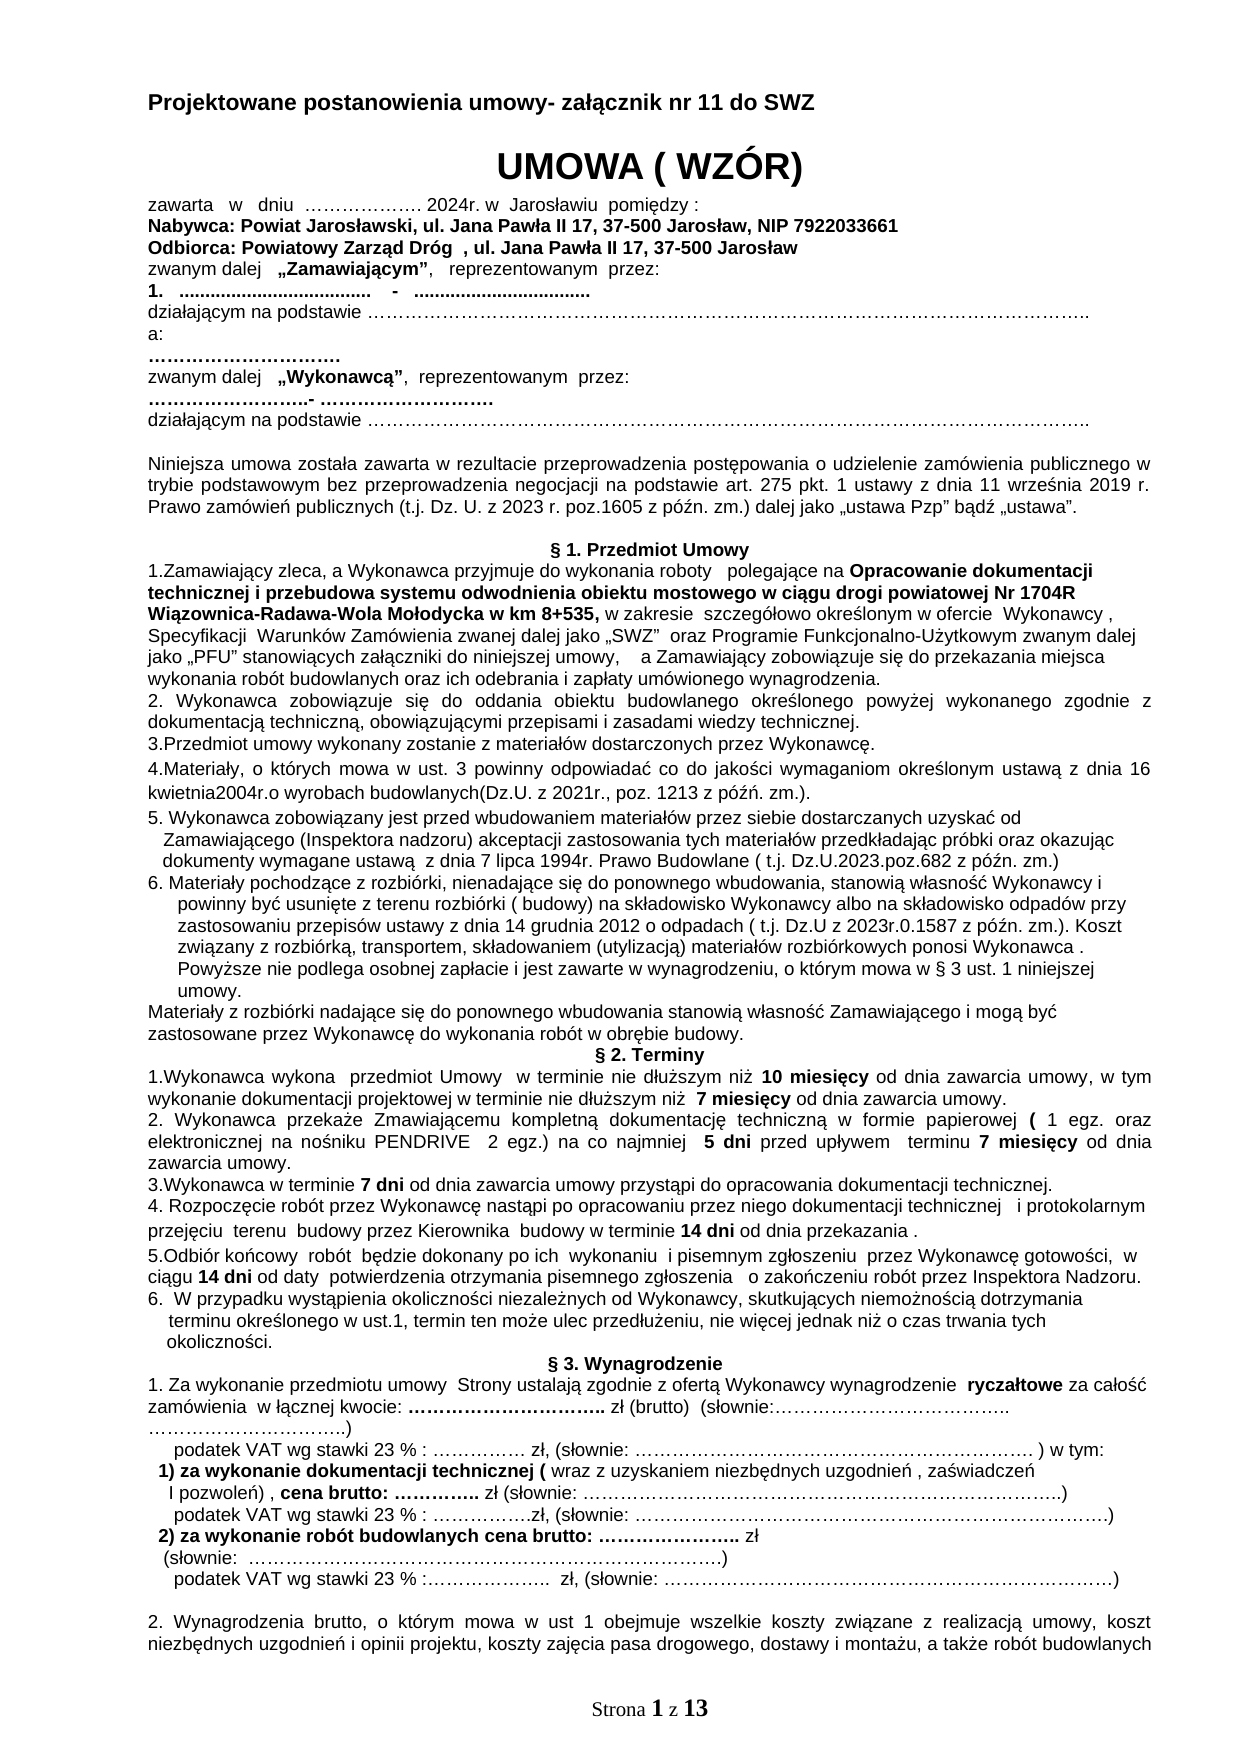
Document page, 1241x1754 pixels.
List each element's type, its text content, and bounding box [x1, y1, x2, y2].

text działającym na podstawie …………………………………………………………………………………………………….. [148, 409, 1152, 431]
text 3.Przedmiot umowy wykonany zostanie z materiałów dostarczonych przez Wykonawcę. [148, 733, 1152, 754]
text 3.Wykonawca w terminie 7 dni od dnia zawarcia umowy przystąpi do opracowania dokumentacji technicznej. [148, 1173, 1152, 1195]
text Odbiorca: Powiatowy Zarząd Dróg , ul. Jana Pawła II 17, 37-500 Jarosław [148, 237, 1152, 258]
text Nabywca: Powiat Jarosławski, ul. Jana Pawła II 17, 37-500 Jarosław, NIP 7922033661 [148, 215, 1152, 237]
text Niniejsza umowa została zawarta w rezultacie przeprowadzenia postępowania o udzielenie zamówienia publicznego w trybie podstawowym bez przeprowadzenia negocjacji na podstawie art. 275 pkt. 1 ustawy z dnia 11 września 2019 r. Prawo zamówień publicznych (t.j. Dz. U. z 2023 r. poz.1605 z późn. zm.) dalej jako „ustawa Pzp” bądź „ustawa”. [148, 452, 1152, 517]
text podatek VAT wg stawki 23 % : …………… zł, (słownie: ………………………………………………………. ) w tym: [148, 1439, 1152, 1460]
text 6. W przypadku wystąpienia okoliczności niezależnych od Wykonawcy, skutkujących niemożnością dotrzymania [148, 1288, 1152, 1309]
text ……………………..- ………………………. [148, 388, 1152, 409]
text zawarta w dniu ………………. 2024r. w Jarosławiu pomiędzy : [148, 193, 1152, 215]
subtitle 1.Zamawiający zleca, a Wykonawca przyjmuje do wykonania roboty polegające na Opracowanie dokumentacji technicznej i przebudowa systemu odwodnienia obiektu mostowego w ciągu drogi powiatowej Nr 1704R Wiązownica-Radawa-Wola Mołodycka w km 8+535, w zakresie szczegółowo określonym w ofercie Wykonawcy , Specyfikacji Warunków Zamówienia zwanej dalej jako „SWZ” oraz Programie Funkcjonalno-Użytkowym zwanym dalej jako „PFU” stanowiących załączniki do niniejszej umowy, a Zamawiający zobowiązuje się do przekazania miejsca wykonania robót budowlanych oraz ich odebrania i zapłaty umówionego wynagrodzenia. [148, 560, 1164, 689]
text 1. Za wykonanie przedmiotu umowy Strony ustalają zgodnie z ofertą Wykonawcy wynagrodzenie ryczałtowe za całość zamówienia w łącznej kwocie: ………………………….. zł (brutto) (słownie:………………………………..…………………………..) [148, 1374, 1152, 1439]
text …………………………. [148, 344, 1152, 366]
text działającym na podstawie …………………………………………………………………………………………………….. [148, 301, 1152, 323]
text a: [148, 323, 1152, 344]
text § 3. Wynagrodzenie [119, 1352, 1152, 1374]
text 4.Materiały, o których mowa w ust. 3 powinny odpowiadać co do jakości wymaganiom określonym ustawą z dnia 16 kwietnia2004r.o wyrobach budowlanych(Dz.U. z 2021r., poz. 1213 z późń. zm.). [148, 757, 1152, 804]
text podatek VAT wg stawki 23 % :……………….. zł, (słownie: ………………………………………………………………) [148, 1568, 1152, 1590]
text I pozwoleń) , cena brutto: ………….. zł (słownie: …………………………………………………………………..) [148, 1482, 1152, 1503]
text 1) za wykonanie dokumentacji technicznej ( wraz z uzyskaniem niezbędnych uzgodnień , zaświadczeń [148, 1460, 1152, 1482]
text 1. ..................................... - .................................. [148, 280, 1152, 301]
text 5.Odbiór końcowy robót będzie dokonany po ich wykonaniu i pisemnym zgłoszeniu przez Wykonawcę gotowości, w ciągu 14 dni od daty potwierdzenia otrzymania pisemnego zgłoszenia o zakończeniu robót przez Inspektora Nadzoru. [148, 1245, 1152, 1288]
text Projektowane postanowienia umowy- załącznik nr 11 do SWZ [148, 89, 1152, 115]
text podatek VAT wg stawki 23 % : …………….zł, (słownie: ………………………………………………………………….) [148, 1503, 1152, 1525]
text § 1. Przedmiot Umowy [148, 538, 1152, 560]
text § 2. Terminy [148, 1044, 1152, 1066]
text 5. Wykonawca zobowiązany jest przed wbudowaniem materiałów przez siebie dostarczanych uzyskać od [148, 807, 1152, 828]
text 4. Rozpoczęcie robót przez Wykonawcę nastąpi po opracowaniu przez niego dokumentacji technicznej i protokolarnym przejęciu terenu budowy przez Kierownika budowy w terminie 14 dni od dnia przekazania . [148, 1195, 1152, 1241]
subtitle UMOWA ( WZÓR) [148, 144, 1152, 187]
text terminu określonego w ust.1, termin ten może ulec przedłużeniu, nie więcej jednak niż o czas trwania tych okoliczności. [148, 1309, 1152, 1352]
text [148, 1611, 1152, 1654]
text zwanym dalej „Zamawiającym”, reprezentowanym przez: [148, 258, 1152, 280]
text 6. Materiały pochodzące z rozbiórki, nienadające się do ponownego wbudowania, stanowią własność Wykonawcy i powinny być usunięte z terenu rozbiórki ( budowy) na składowisko Wykonawcy albo na składowisko odpadów przy zastosowaniu przepisów ustawy z dnia 14 grudnia 2012 o odpadach ( t.j. Dz.U z 2023r.0.1587 z późn. zm.). Koszt związany z rozbiórką, transportem, składowaniem (utylizacją) materiałów rozbiórkowych ponosi Wykonawca . Powyższe nie podlega osobnej zapłacie i jest zawarte w wynagrodzeniu, o którym mowa w § 3 ust. 1 niniejszej umowy. [148, 872, 1152, 1001]
text 2. Wykonawca zobowiązuje się do oddania obiektu budowlanego określonego powyżej wykonanego zgodnie z dokumentacją techniczną, obowiązującymi przepisami i zasadami wiedzy technicznej. [148, 689, 1152, 733]
text zwanym dalej „Wykonawcą”, reprezentowanym przez: [148, 366, 1152, 388]
text (słownie: ………………………………………………………………….) [148, 1547, 1152, 1568]
text Zamawiającego (Inspektora nadzoru) akceptacji zastosowania tych materiałów przedkładając próbki oraz okazując dokumenty wymagane ustawą z dnia 7 lipca 1994r. Prawo Budowlane ( t.j. Dz.U.2023.poz.682 z późn. zm.) [148, 828, 1152, 872]
text Materiały z rozbiórki nadające się do ponownego wbudowania stanowią własność Zamawiającego i mogą być zastosowane przez Wykonawcę do wykonania robót w obrębie budowy. [148, 1001, 1152, 1044]
text 1.Wykonawca wykona przedmiot Umowy w terminie nie dłuższym niż 10 miesięcy od dnia zawarcia umowy, w tym wykonanie dokumentacji projektowej w terminie nie dłuższym niż 7 miesięcy od dnia zawarcia umowy. [148, 1066, 1152, 1109]
text 2) za wykonanie robót budowlanych cena brutto: ………………….. zł [148, 1525, 1152, 1547]
text 2. Wykonawca przekaże Zmawiającemu kompletną dokumentację techniczną w formie papierowej ( 1 egz. oraz elektronicznej na nośniku PENDRIVE 2 egz.) na co najmniej 5 dni przed upływem terminu 7 miesięcy od dnia zawarcia umowy. [148, 1109, 1152, 1173]
